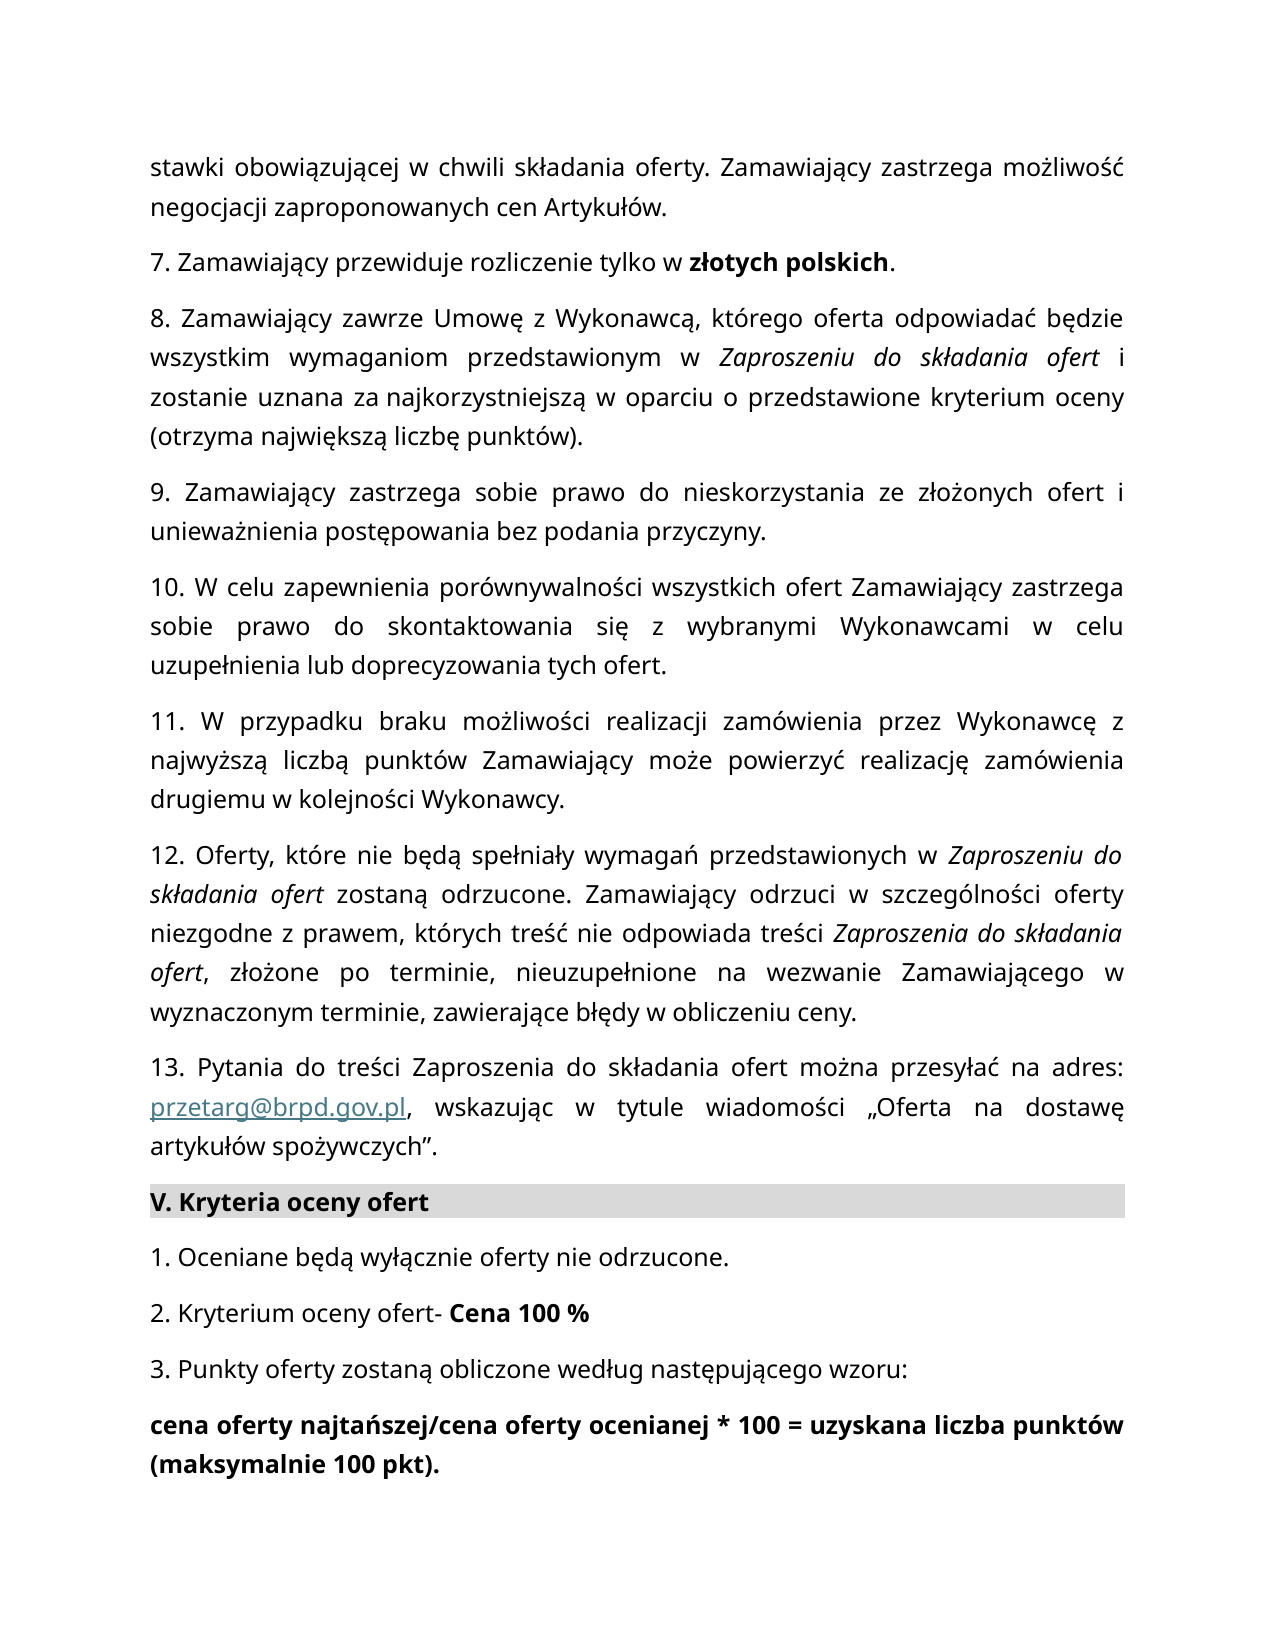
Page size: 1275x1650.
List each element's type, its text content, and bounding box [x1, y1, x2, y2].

text 7. Zamawiający przewiduje rozliczenie tylko w złotych polskich. [150, 245, 1125, 279]
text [150, 150, 1125, 223]
text 2. Kryterium oceny ofert- Cena 100 % [150, 1296, 1125, 1330]
text 8. Zamawiający zawrze Umowę z Wykonawcą, którego oferta odpowiadać będzie wszystkim wymaganiom przedstawionym w Zaproszeniu do składania ofert i zostanie uznana za najkorzystniejszą w oparciu o przedstawione kryterium oceny (otrzyma największą liczbę punktów). [150, 301, 1125, 452]
text 10. W celu zapewnienia porównywalności wszystkich ofert Zamawiający zastrzega sobie prawo do skontaktowania się z wybranymi Wykonawcami w celu uzupełnienia lub doprecyzowania tych ofert. [150, 569, 1125, 682]
text 12. Oferty, które nie będą spełniały wymagań przedstawionych w Zaproszeniu do składania ofert zostaną odrzucone. Zamawiający odrzuci w szczególności oferty niezgodne z prawem, których treść nie odpowiada treści Zaproszenia do składania ofert, złożone po terminie, nieuzupełnione na wezwanie Zamawiającego w wyznaczonym terminie, zawierające błędy w obliczeniu ceny. [150, 837, 1125, 1028]
text 11. W przypadku braku możliwości realizacji zamówienia przez Wykonawcę z najwyższą liczbą punktów Zamawiający może powierzyć realizację zamówienia drugiemu w kolejności Wykonawcy. [150, 703, 1125, 816]
text 13. Pytania do treści Zaproszenia do składania ofert można przesyłać na adres: przetarg@brpd.gov.pl, wskazując w tytule wiadomości „Oferta na dostawę artykułów spożywczych”. [150, 1050, 1125, 1162]
text 9. Zamawiający zastrzega sobie prawo do nieskorzystania ze złożonych ofert i unieważnienia postępowania bez podania przyczyny. [150, 474, 1125, 547]
text 3. Punkty oferty zostaną obliczone według następującego wzoru: [150, 1352, 1125, 1386]
text cena oferty najtańszej/cena oferty ocenianej * 100 = uzyskana liczba punktów (maksymalnie 100 pkt). [150, 1407, 1125, 1481]
text 1. Oceniane będą wyłącznie oferty nie odrzucone. [150, 1240, 1125, 1274]
text V. Kryteria oceny ofert [150, 1184, 1125, 1218]
